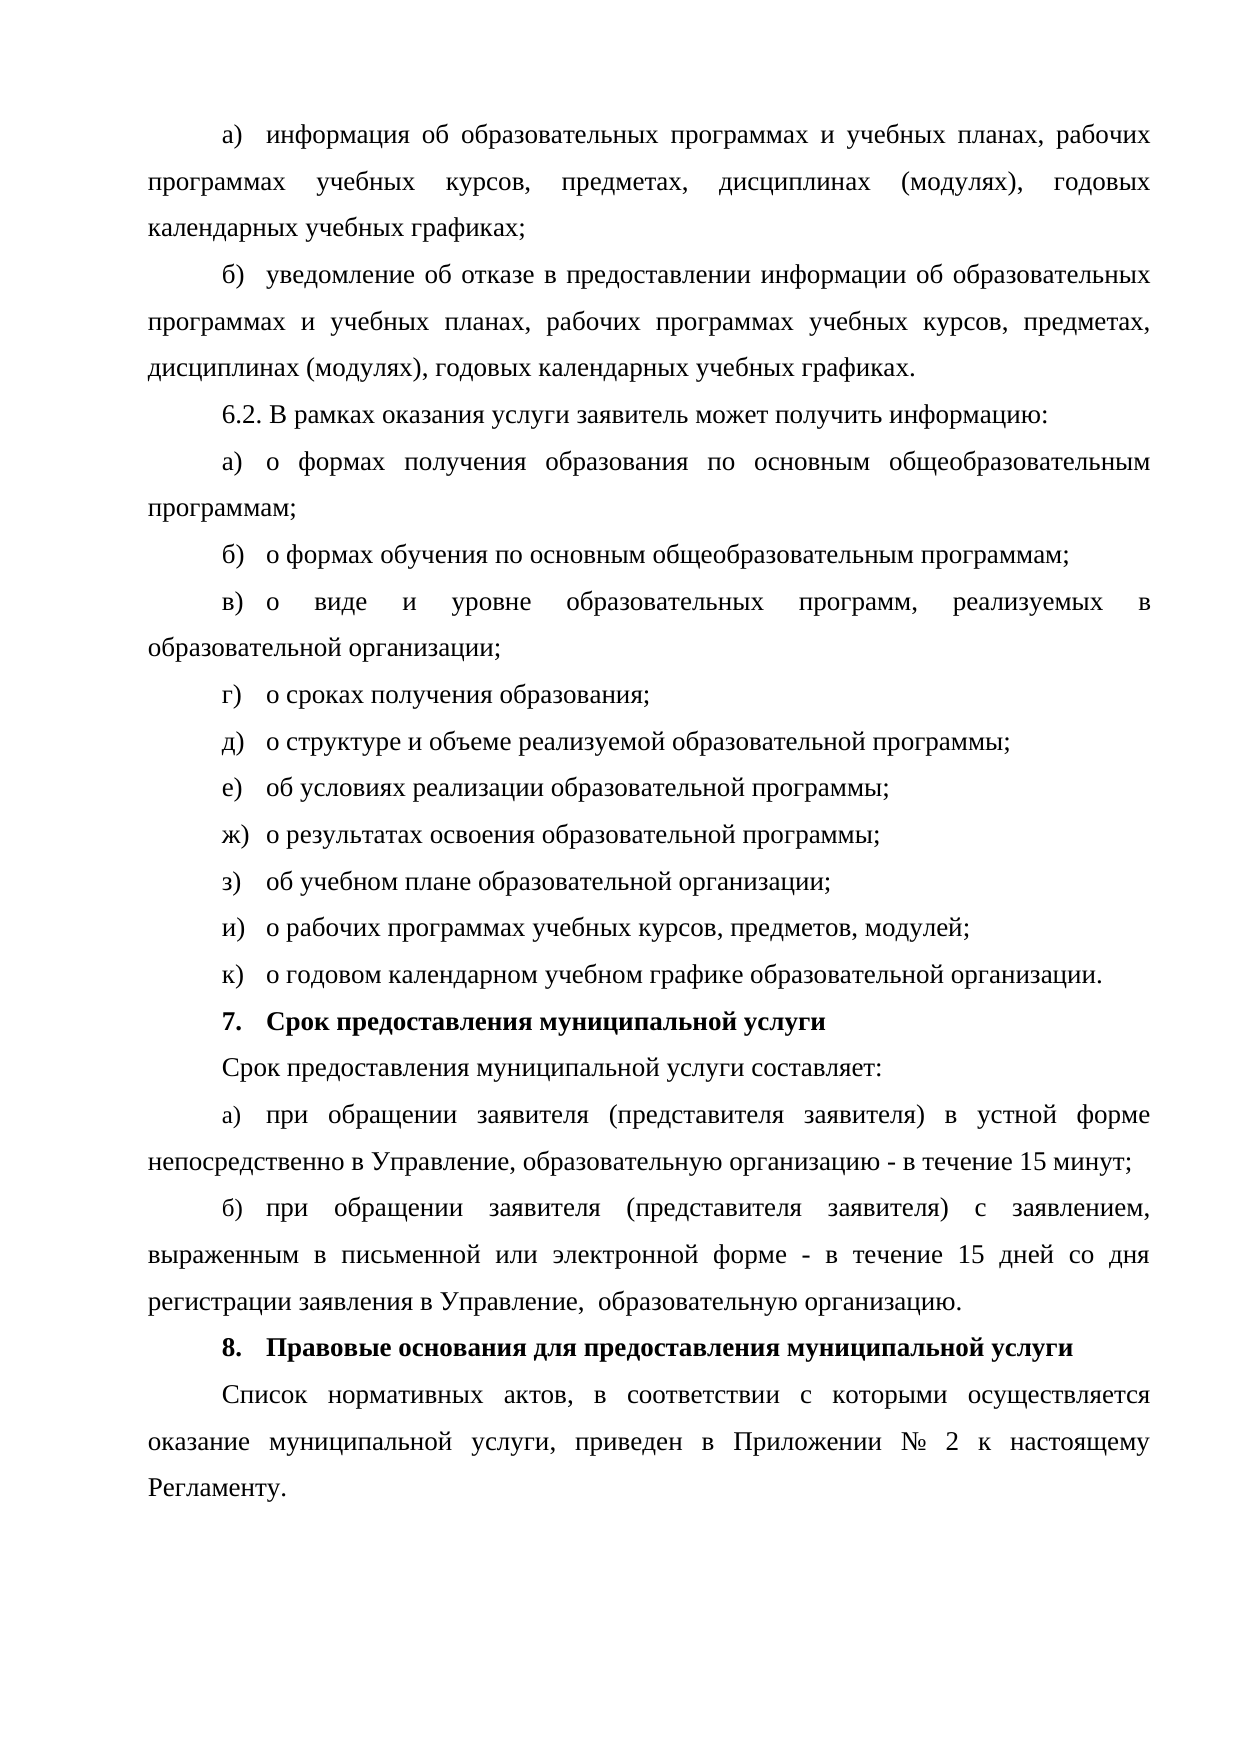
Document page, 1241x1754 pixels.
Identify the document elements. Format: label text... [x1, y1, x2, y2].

list уведомление об отказе в предоставлении информации об образовательных программах и учебных планах, рабочих программах учебных курсов, предметах, дисциплинах (модулях), годовых календарных учебных графиках. [148, 258, 1152, 383]
list при обращении заявителя (представителя заявителя) с заявлением, выраженным в письменной или электронной форме - в течение 15 дней со дня регистрации заявления в Управление, образовательную организацию. [148, 1191, 1152, 1316]
text Список нормативных актов, в соответствии с которыми осуществляется оказание муниципальной услуги, приведен в Приложении № 2 к настоящему Регламенту. [148, 1378, 1152, 1503]
list при обращении заявителя (представителя заявителя) в устной форме непосредственно в Управление, образовательную организацию - в течение 15 минут; [148, 1098, 1152, 1176]
list информация об образовательных программах и учебных планах, рабочих программах учебных курсов, предметах, дисциплинах (модулях), годовых календарных учебных графиках; [148, 118, 1152, 243]
list о виде и уровне образовательных программ, реализуемых в образовательной организации; [148, 585, 1152, 663]
list Срок предоставления муниципальной услуги [148, 1005, 1152, 1036]
list о рабочих программах учебных курсов, предметов, модулей; [148, 911, 1152, 943]
list о структуре и объеме реализуемой образовательной программы; [148, 725, 1152, 756]
list о формах обучения по основным общеобразовательным программам; [148, 538, 1152, 569]
list о формах получения образования по основным общеобразовательным программам; [148, 445, 1152, 523]
list Правовые основания для предоставления муниципальной услуги [148, 1331, 1152, 1363]
list об учебном плане образовательной организации; [148, 865, 1152, 896]
list о годовом календарном учебном графике образовательной организации. [148, 958, 1152, 989]
list об условиях реализации образовательной программы; [148, 771, 1152, 803]
list о результатах освоения образовательной программы; [148, 818, 1152, 849]
text Срок предоставления муниципальной услуги составляет: [148, 1051, 1152, 1083]
list о сроках получения образования; [148, 678, 1152, 709]
text 6.2. В рамках оказания услуги заявитель может получить информацию: [148, 398, 1152, 429]
